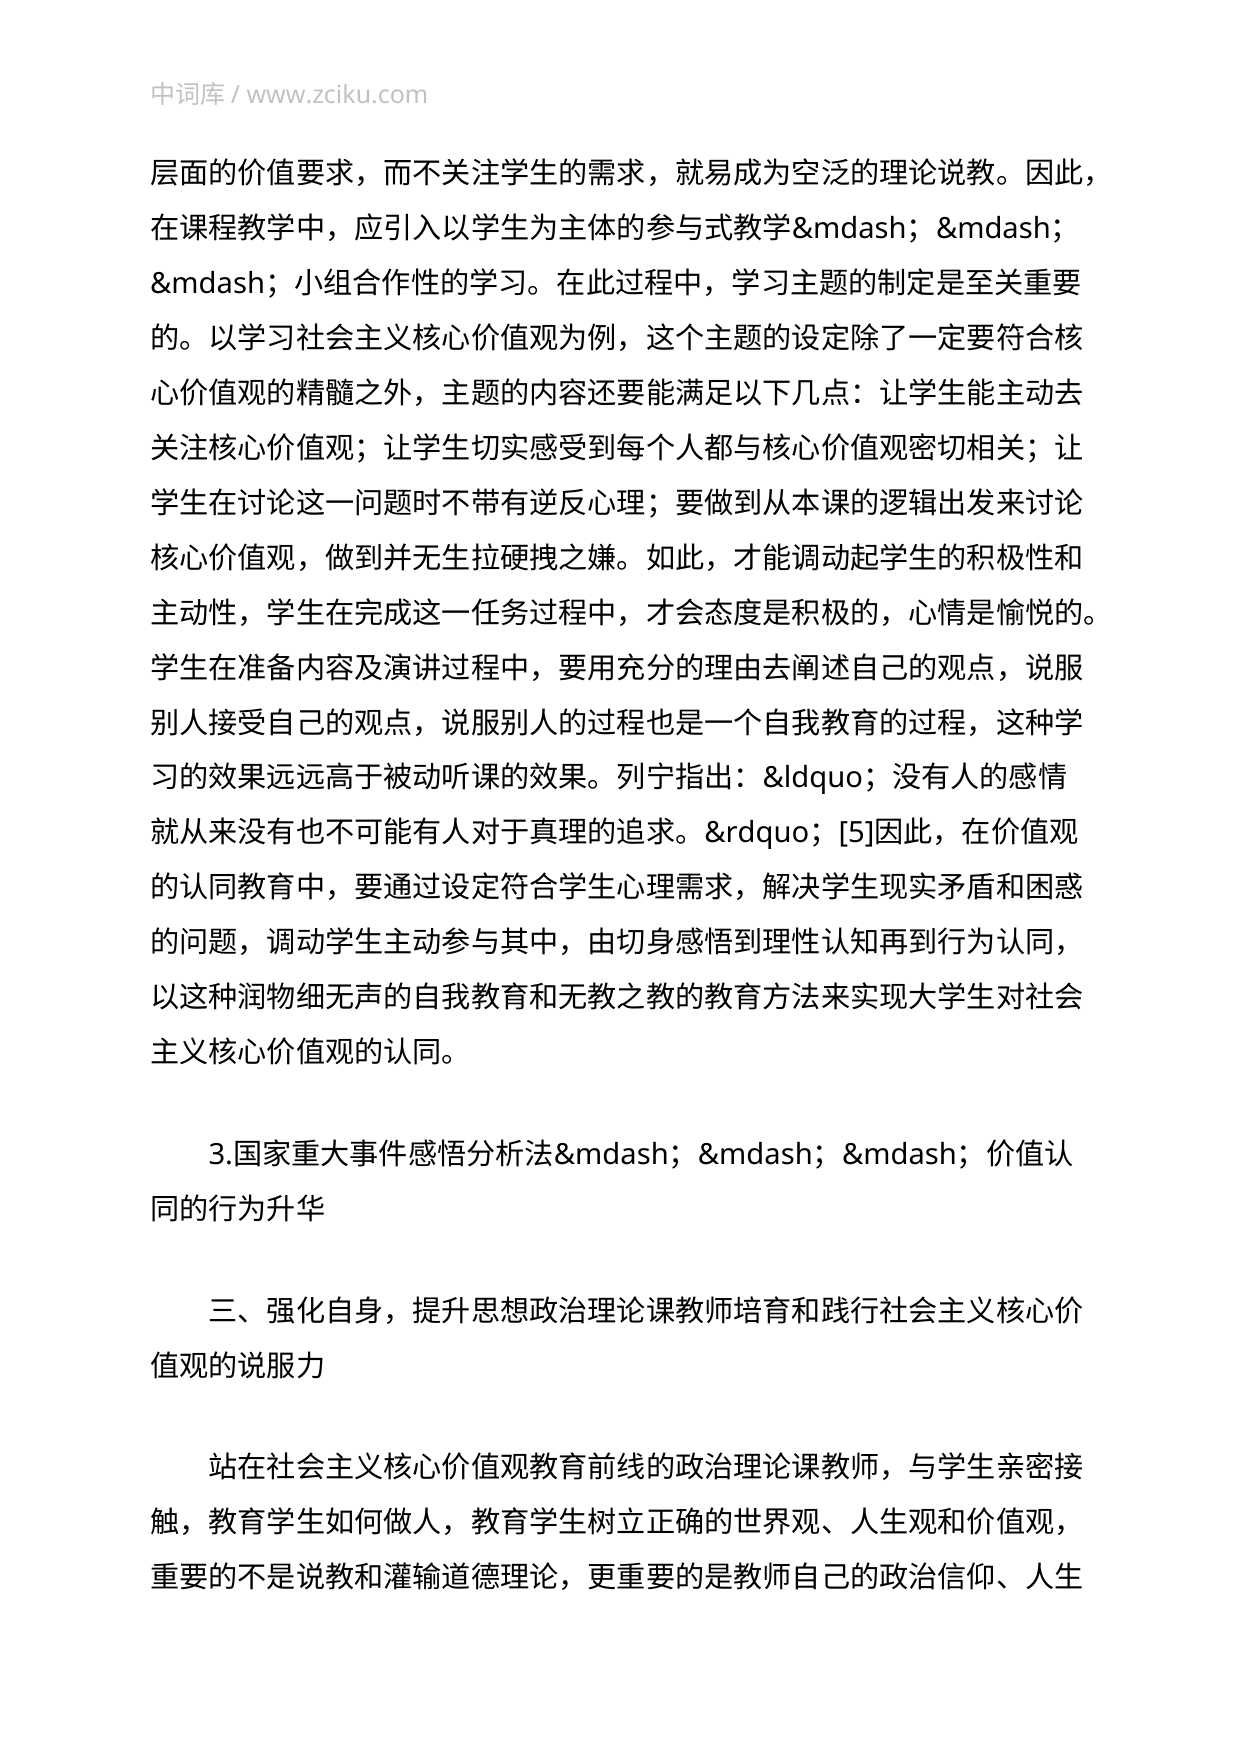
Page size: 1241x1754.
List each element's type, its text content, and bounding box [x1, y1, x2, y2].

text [150, 1444, 1090, 1596]
text 3.国家重大事件感悟分析法&mdash；&mdash；&mdash；价值认同的行为升华 [150, 1131, 1090, 1228]
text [150, 150, 1090, 1071]
text 三、强化自身，提升思想政治理论课教师培育和践行社会主义核心价值观的说服力 [150, 1287, 1090, 1384]
